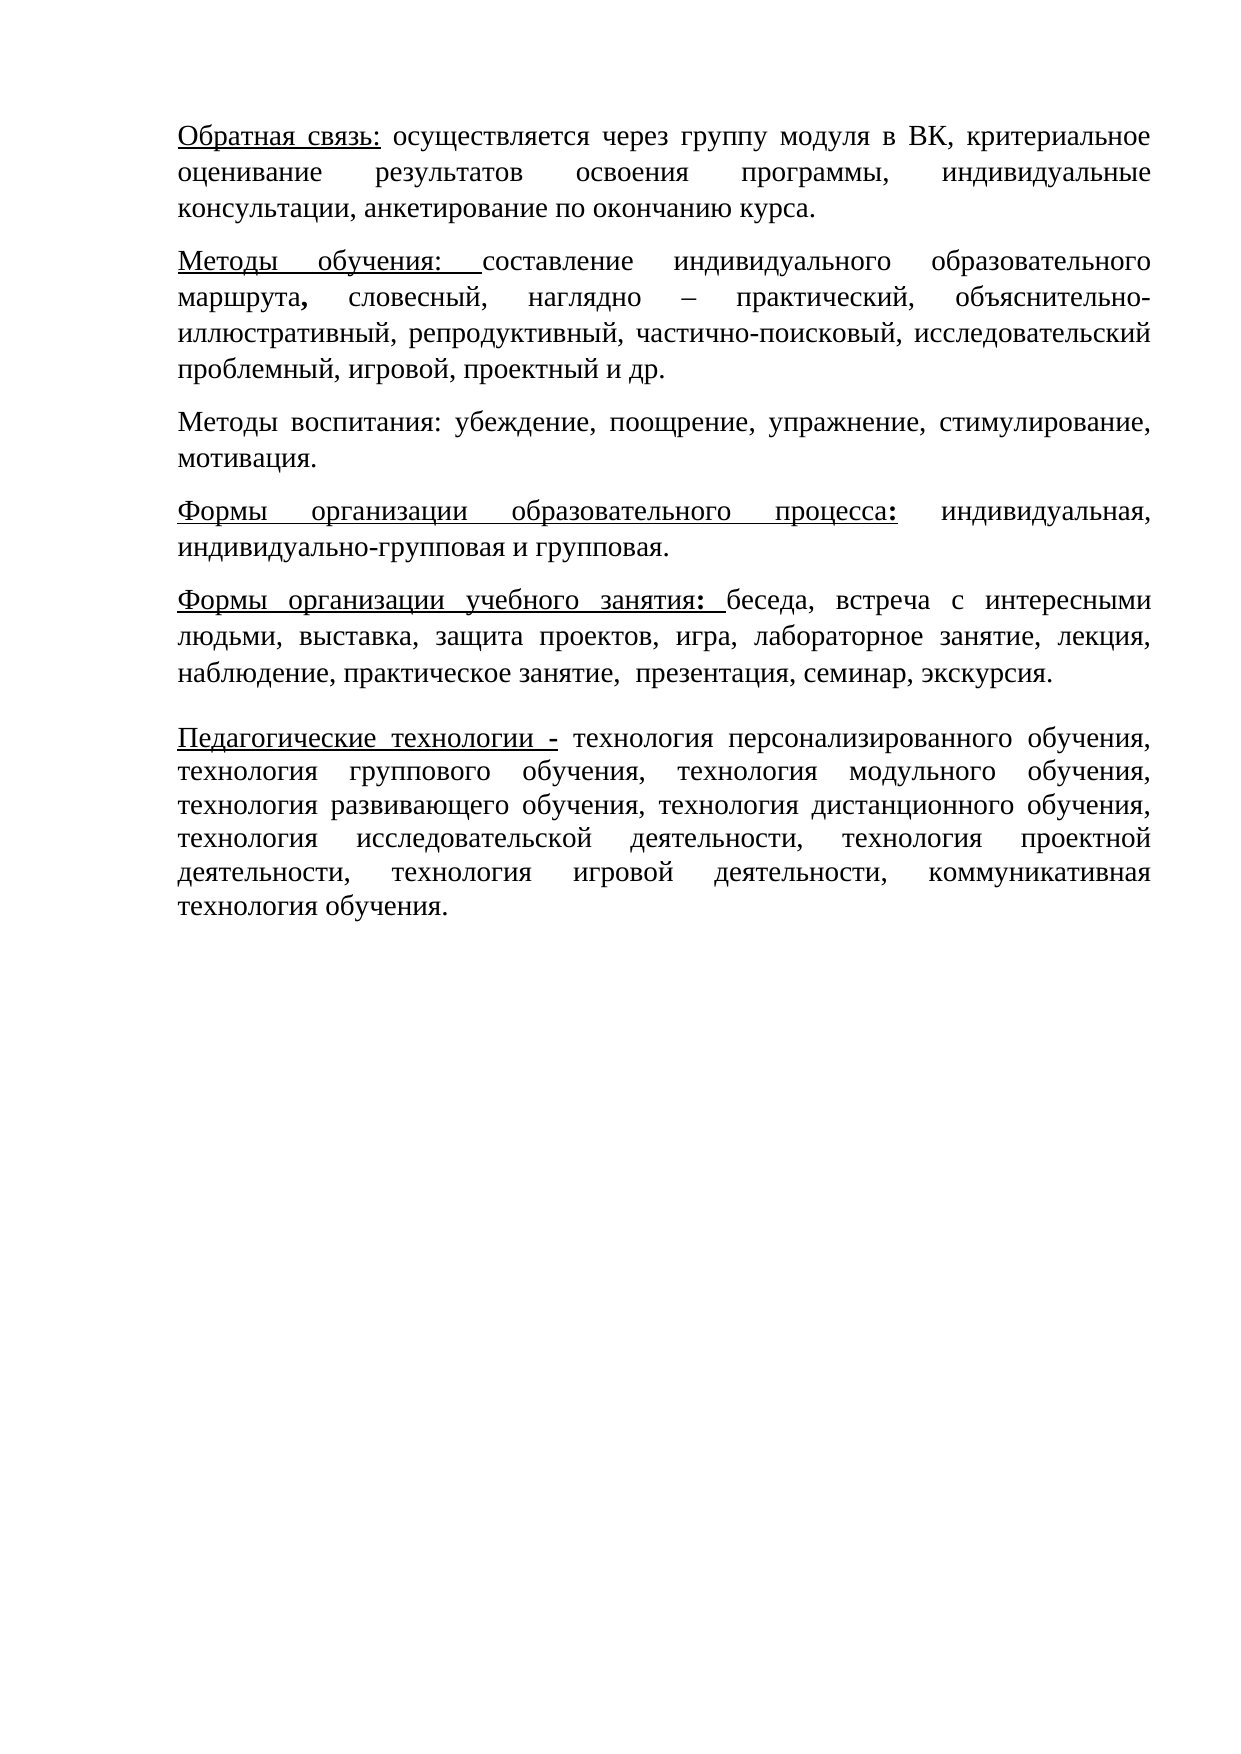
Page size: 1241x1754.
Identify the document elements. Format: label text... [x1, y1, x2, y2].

text Методы воспитания: убеждение, поощрение, упражнение, стимулирование, мотивация. [177, 404, 1152, 474]
text Методы обучения: составление индивидуального образовательного маршрута, словесный, наглядно – практический, объяснительно-иллюстративный, репродуктивный, частично-поисковый, исследовательский проблемный, игровой, проектный и др. [177, 243, 1152, 385]
text Формы организации учебного занятия: беседа, встреча с интересными людьми, выставка, защита проектов, игра, лабораторное занятие, лекция, наблюдение, практическое занятие, презентация, семинар, экскурсия. [177, 582, 1152, 688]
text Формы организации образовательного процесса: индивидуальная, индивидуально-групповая и групповая. [177, 493, 1152, 563]
text Обратная связь: осуществляется через группу модуля в ВК, критериальное оценивание результатов освоения программы, индивидуальные консультации, анкетирование по окончанию курса. [177, 118, 1152, 224]
text Педагогические технологии - технология персонализированного обучения, технология группового обучения, технология модульного обучения, технология развивающего обучения, технология дистанционного обучения, технология исследовательской деятельности, технология проектной деятельности, технология игровой деятельности, коммуникативная технология обучения. [177, 720, 1152, 921]
